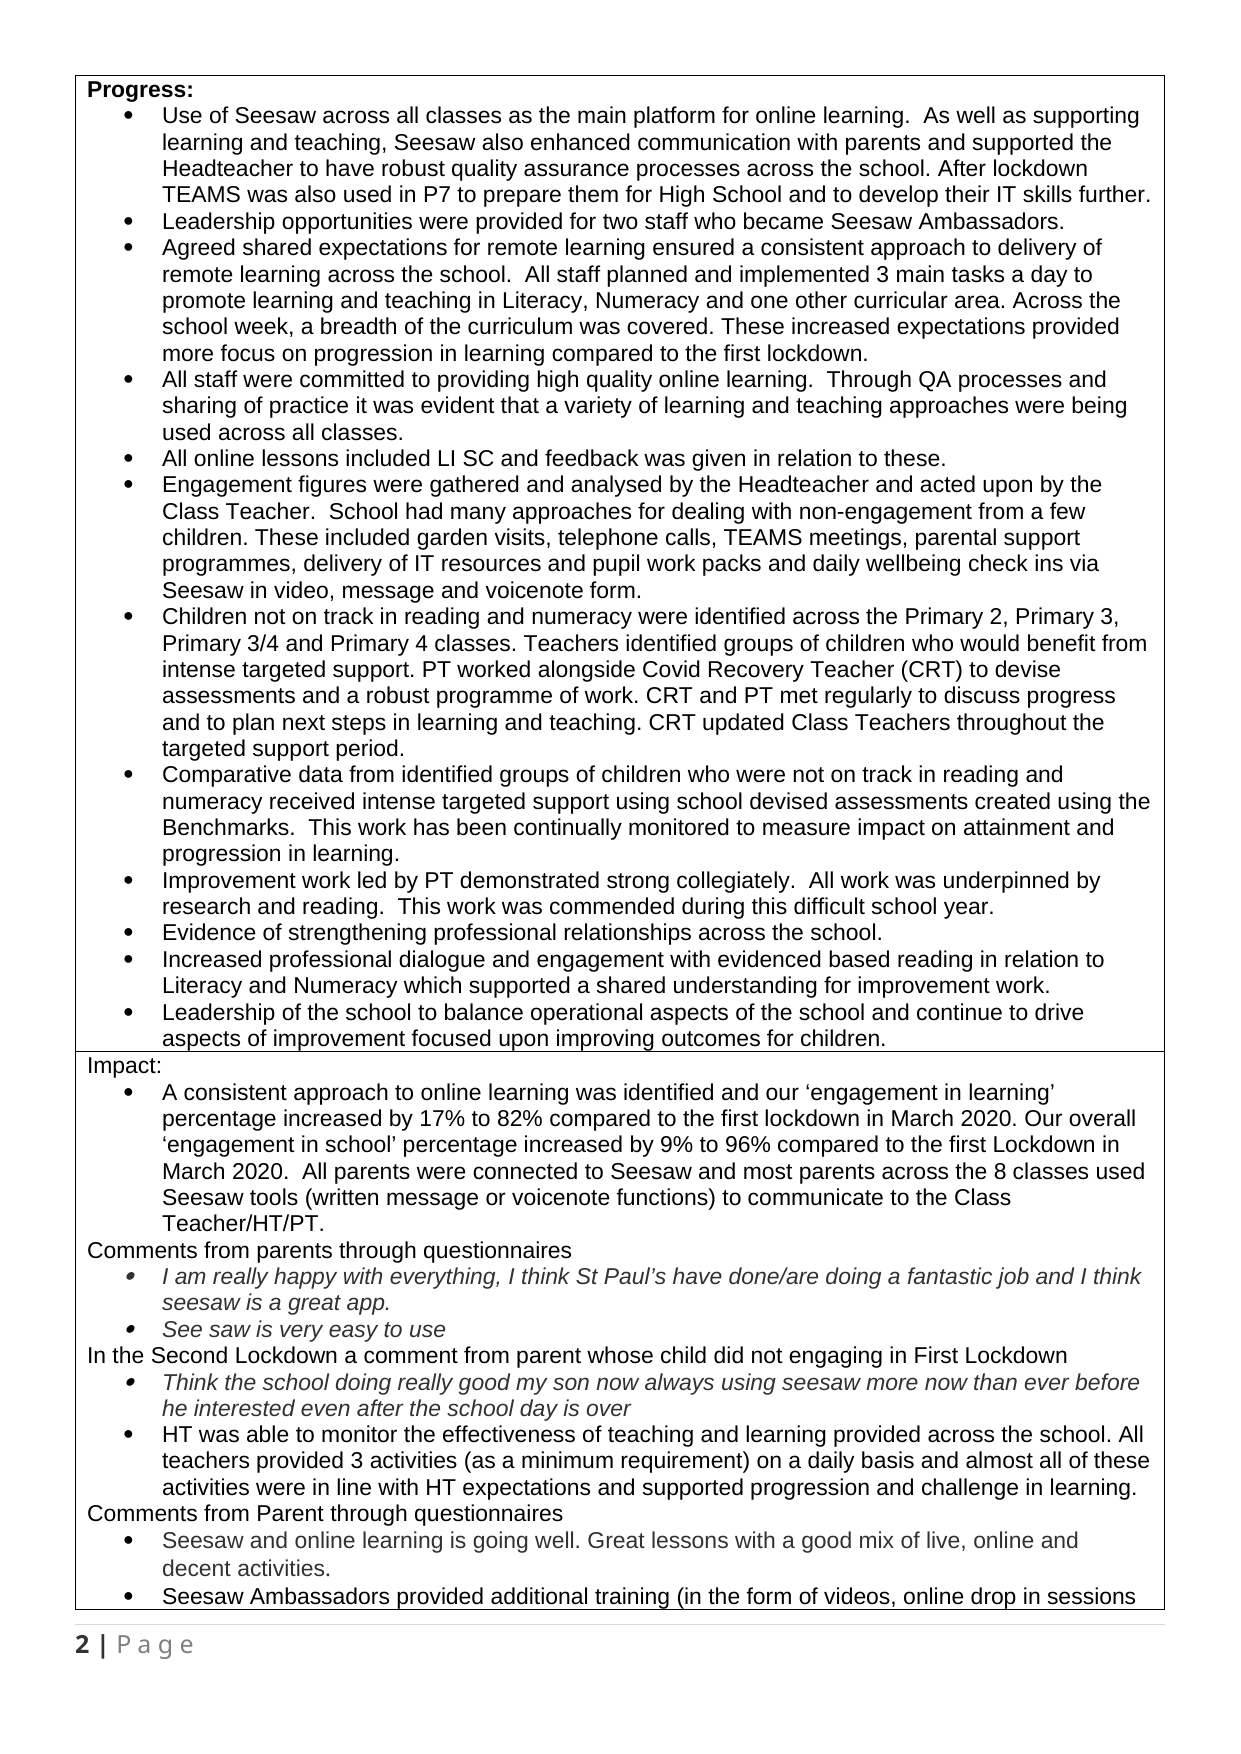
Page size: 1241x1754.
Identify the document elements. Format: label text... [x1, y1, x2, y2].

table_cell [76, 1052, 1164, 1609]
table_cell Progress: Use of Seesaw across all classes as the main platform for online learning. As well as supporting learning and teaching, Seesaw also enhanced communication with parents and supported the Headteacher to have robust quality assurance processes across the school. After lockdown TEAMS was also used in P7 to prepare them for High School and to develop their IT skills further. Leadership opportunities were provided for two staff who became Seesaw Ambassadors. Agreed shared expectations for remote learning ensured a consistent approach to delivery of remote learning across the school. All staff planned and implemented 3 main tasks a day to promote learning and teaching in Literacy, Numeracy and one other curricular area. Across the school week, a breadth of the curriculum was covered. These increased expectations provided more focus on progression in learning compared to the first lockdown. All staff were committed to providing high quality online learning. Through QA processes and sharing of practice it was evident that a variety of learning and teaching approaches were being used across all classes. All online lessons included LI SC and feedback was given in relation to these. Engagement figures were gathered and analysed by the Headteacher and acted upon by the Class Teacher. School had many approaches for dealing with non-engagement from a few children. These included garden visits, telephone calls, TEAMS meetings, parental support programmes, delivery of IT resources and pupil work packs and daily wellbeing check ins via Seesaw in video, message and voicenote form. Children not on track in reading and numeracy were identified across the Primary 2, Primary 3, Primary 3/4 and Primary 4 classes. Teachers identified groups of children who would benefit from intense targeted support. PT worked alongside Covid Recovery Teacher (CRT) to devise assessments and a robust programme of work. CRT and PT met regularly to discuss progress and to plan next steps in learning and teaching. CRT updated Class Teachers throughout the targeted support period. Comparative data from identified groups of children who were not on track in reading and numeracy received intense targeted support using school devised assessments created using the Benchmarks. This work has been continually monitored to measure impact on attainment and progression in learning. Improvement work led by PT demonstrated strong collegiately. All work was underpinned by research and reading. This work was commended during this difficult school year. Evidence of strengthening professional relationships across the school. Increased professional dialogue and engagement with evidenced based reading in relation to Literacy and Numeracy which supported a shared understanding for improvement work. Leadership of the school to balance operational aspects of the school and continue to drive aspects of improvement focused upon improving outcomes for children. [76, 76, 1164, 1051]
